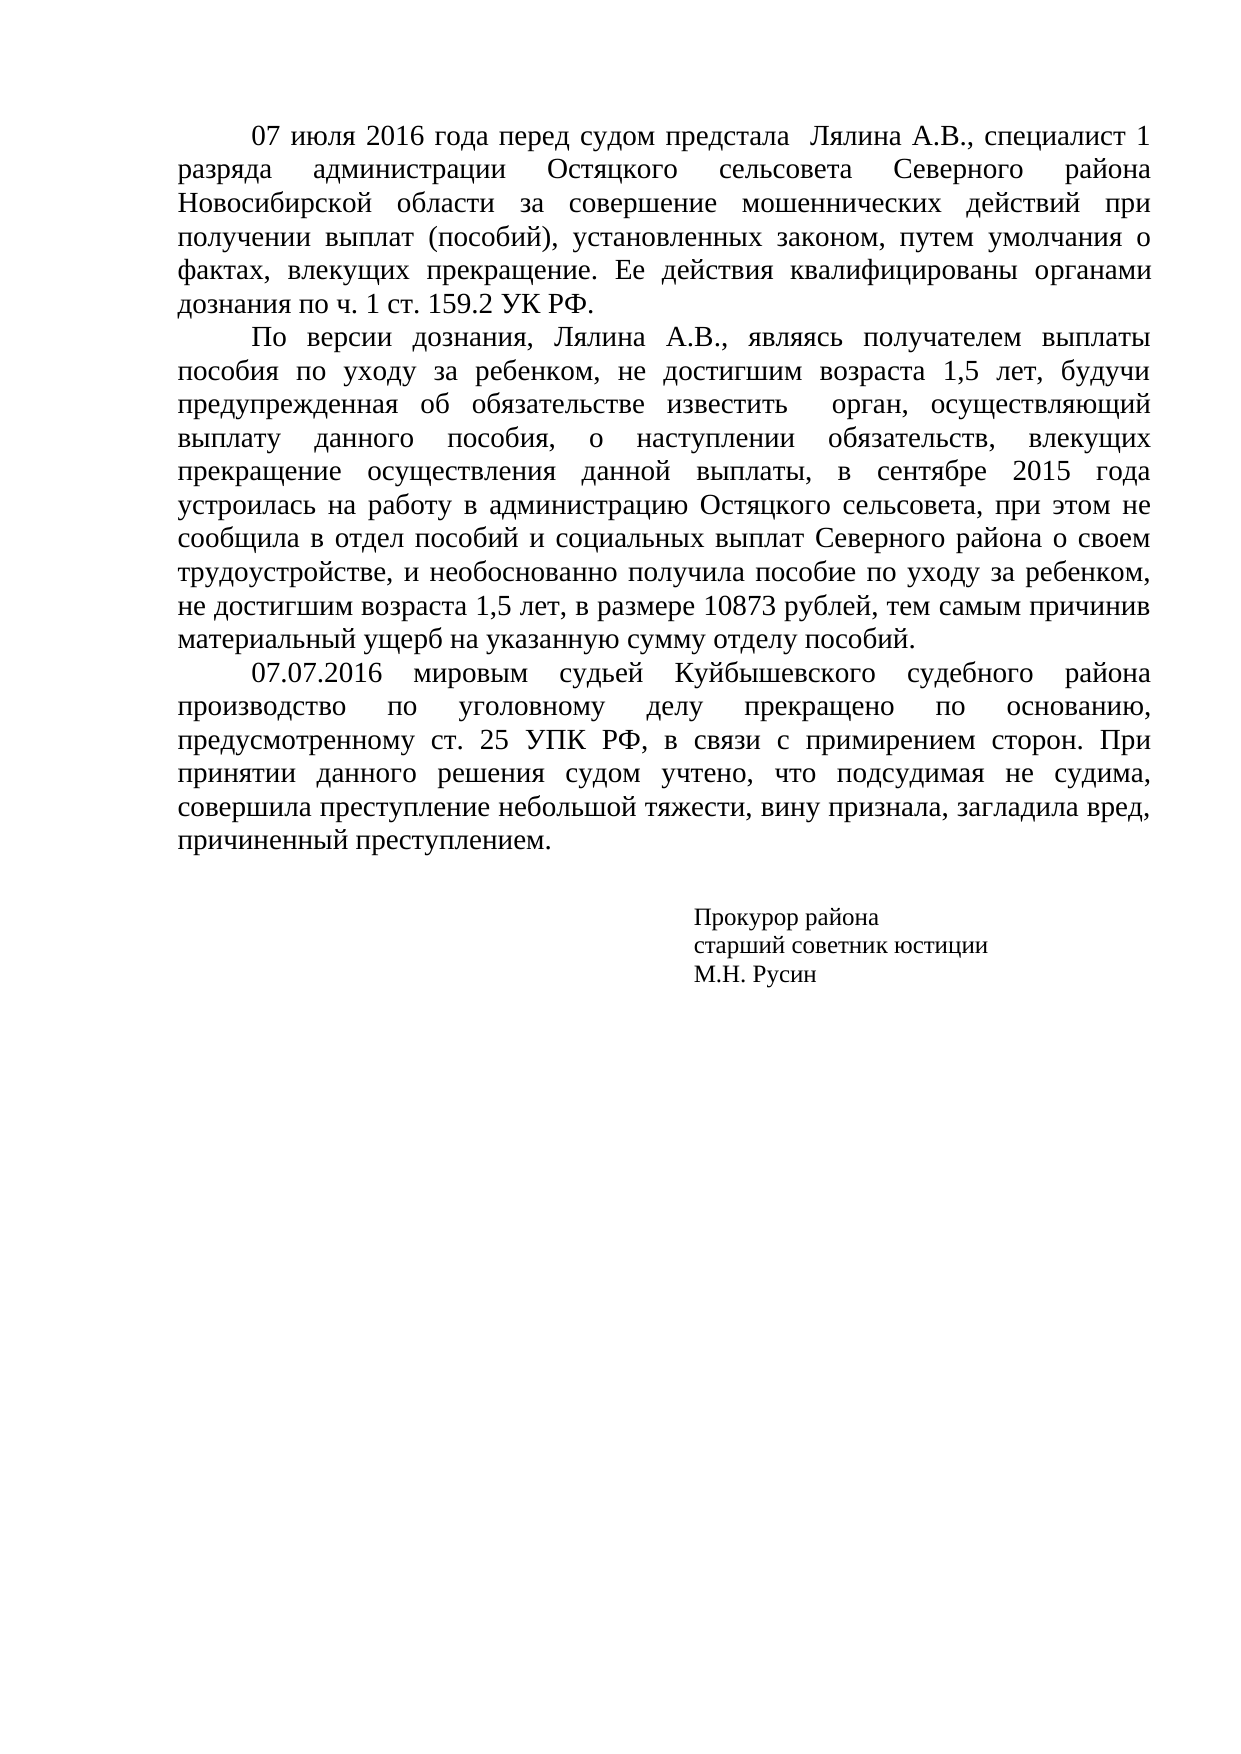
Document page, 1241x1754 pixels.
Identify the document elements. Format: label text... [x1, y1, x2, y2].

text старший советник юстиции [693, 930, 1152, 959]
text 07.07.2016 мировым судьей Куйбышевского судебного района производство по уголовному делу прекращено по основанию, предусмотренному ст. 25 УПК РФ, в связи с примирением сторон. При принятии данного решения судом учтено, что подсудимая не судима, совершила преступление небольшой тяжести, вину признала, загладила вред, причиненный преступлением. [177, 655, 1152, 856]
text 07 июля 2016 года перед судом предстала Лялина А.В., специалист 1 разряда администрации Остяцкого сельсовета Северного района Новосибирской области за совершение мошеннических действий при получении выплат (пособий), установленных законом, путем умолчания о фактах, влекущих прекращение. Ее действия квалифицированы органами дознания по ч. 1 ст. 159.2 УК РФ. [177, 118, 1152, 319]
text Прокурор района [693, 902, 1152, 930]
text М.Н. Русин [693, 959, 1152, 988]
text По версии дознания, Лялина А.В., являясь получателем выплаты пособия по уходу за ребенком, не достигшим возраста 1,5 лет, будучи предупрежденная об обязательстве известить орган, осуществляющий выплату данного пособия, о наступлении обязательств, влекущих прекращение осуществления данной выплаты, в сентябре 2015 года устроилась на работу в администрацию Остяцкого сельсовета, при этом не сообщила в отдел пособий и социальных выплат Северного района о своем трудоустройстве, и необоснованно получила пособие по уходу за ребенком, не достигшим возраста 1,5 лет, в размере 10873 рублей, тем самым причинив материальный ущерб на указанную сумму отделу пособий. [177, 319, 1152, 655]
